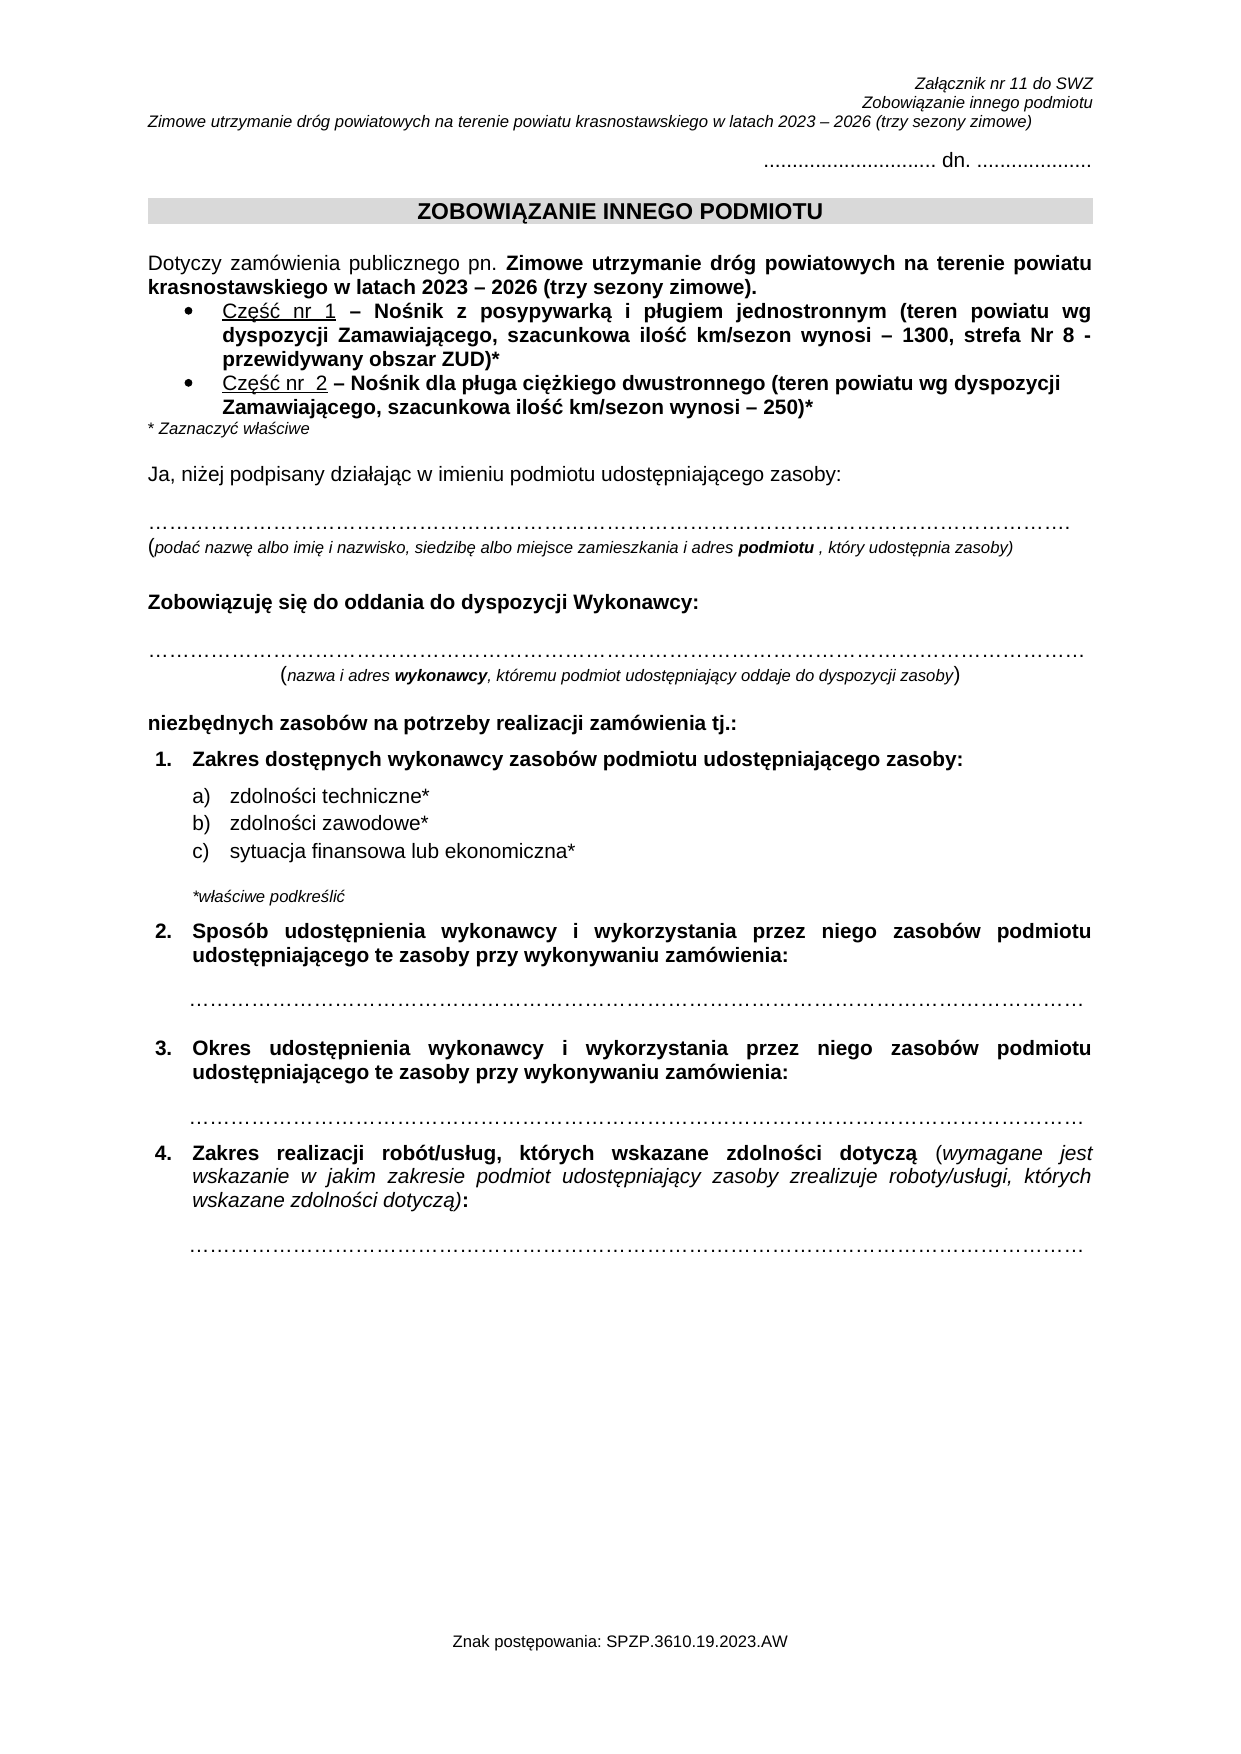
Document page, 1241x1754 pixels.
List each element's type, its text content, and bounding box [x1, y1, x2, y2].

text (nazwa i adres wykonawcy, któremu podmiot udostępniający oddaje do dyspozycji zasoby) [148, 662, 1093, 686]
list zdolności techniczne* [192, 783, 1093, 807]
text Zobowiązuję się do oddania do dyspozycji Wykonawcy: [148, 590, 1093, 614]
list zdolności zawodowe* [192, 811, 1093, 835]
text ZOBOWIĄZANIE INNEGO PODMIOTU [148, 198, 1093, 224]
text ………………………………………………………………………………………………………………… [188, 1104, 1093, 1128]
text niezbędnych zasobów na potrzeby realizacji zamówienia tj.: [148, 711, 1093, 734]
text *właściwe podkreślić [192, 887, 1093, 906]
list Zakres dostępnych wykonawcy zasobów podmiotu udostępniającego zasoby: [155, 747, 1093, 771]
list Zakres realizacji robót/usług, których wskazane zdolności dotyczą (wymagane jest wskazanie w jakim zakresie podmiot udostępniający zasoby zrealizuje roboty/usługi, których wskazane zdolności dotyczą): [154, 1140, 1093, 1212]
text Dotyczy zamówienia publicznego pn. Zimowe utrzymanie dróg powiatowych na terenie powiatu krasnostawskiego w latach 2023 – 2026 (trzy sezony zimowe). [148, 251, 1093, 298]
text ………………………………………………………………………………………………………………… [188, 1233, 1093, 1257]
text (podać nazwę albo imię i nazwisko, siedzibę albo miejsce zamieszkania i adres podmiotu , który udostępnia zasoby) [148, 533, 1093, 557]
text .............................. dn. .................... [148, 148, 1093, 172]
text * Zaznaczyć właściwe [148, 418, 1093, 438]
list Część nr 2 – Nośnik dla pługa ciężkiego dwustronnego (teren powiatu wg dyspozycji Zamawiającego, szacunkowa ilość km/sezon wynosi – 250)* [185, 371, 1093, 418]
text ……………………………………………………………………………………………………………………. [148, 509, 1093, 533]
text ………………………………………………………………………………………………………………… [188, 987, 1093, 1011]
list Okres udostępnienia wykonawcy i wykorzystania przez niego zasobów podmiotu udostępniającego te zasoby przy wykonywaniu zamówienia: [155, 1036, 1093, 1084]
list Część nr 1 – Nośnik z posypywarką i pługiem jednostronnym (teren powiatu wg dyspozycji Zamawiającego, szacunkowa ilość km/sezon wynosi – 1300, strefa Nr 8 - przewidywany obszar ZUD)* [185, 298, 1093, 371]
text ……………………………………………………………………………………………………………………… [148, 638, 1093, 662]
list sytuacja finansowa lub ekonomiczna* [192, 838, 1093, 862]
text Ja, niżej podpisany działając w imieniu podmiotu udostępniającego zasoby: [148, 462, 1093, 486]
list Sposób udostępnienia wykonawcy i wykorzystania przez niego zasobów podmiotu udostępniającego te zasoby przy wykonywaniu zamówienia: [155, 918, 1093, 966]
